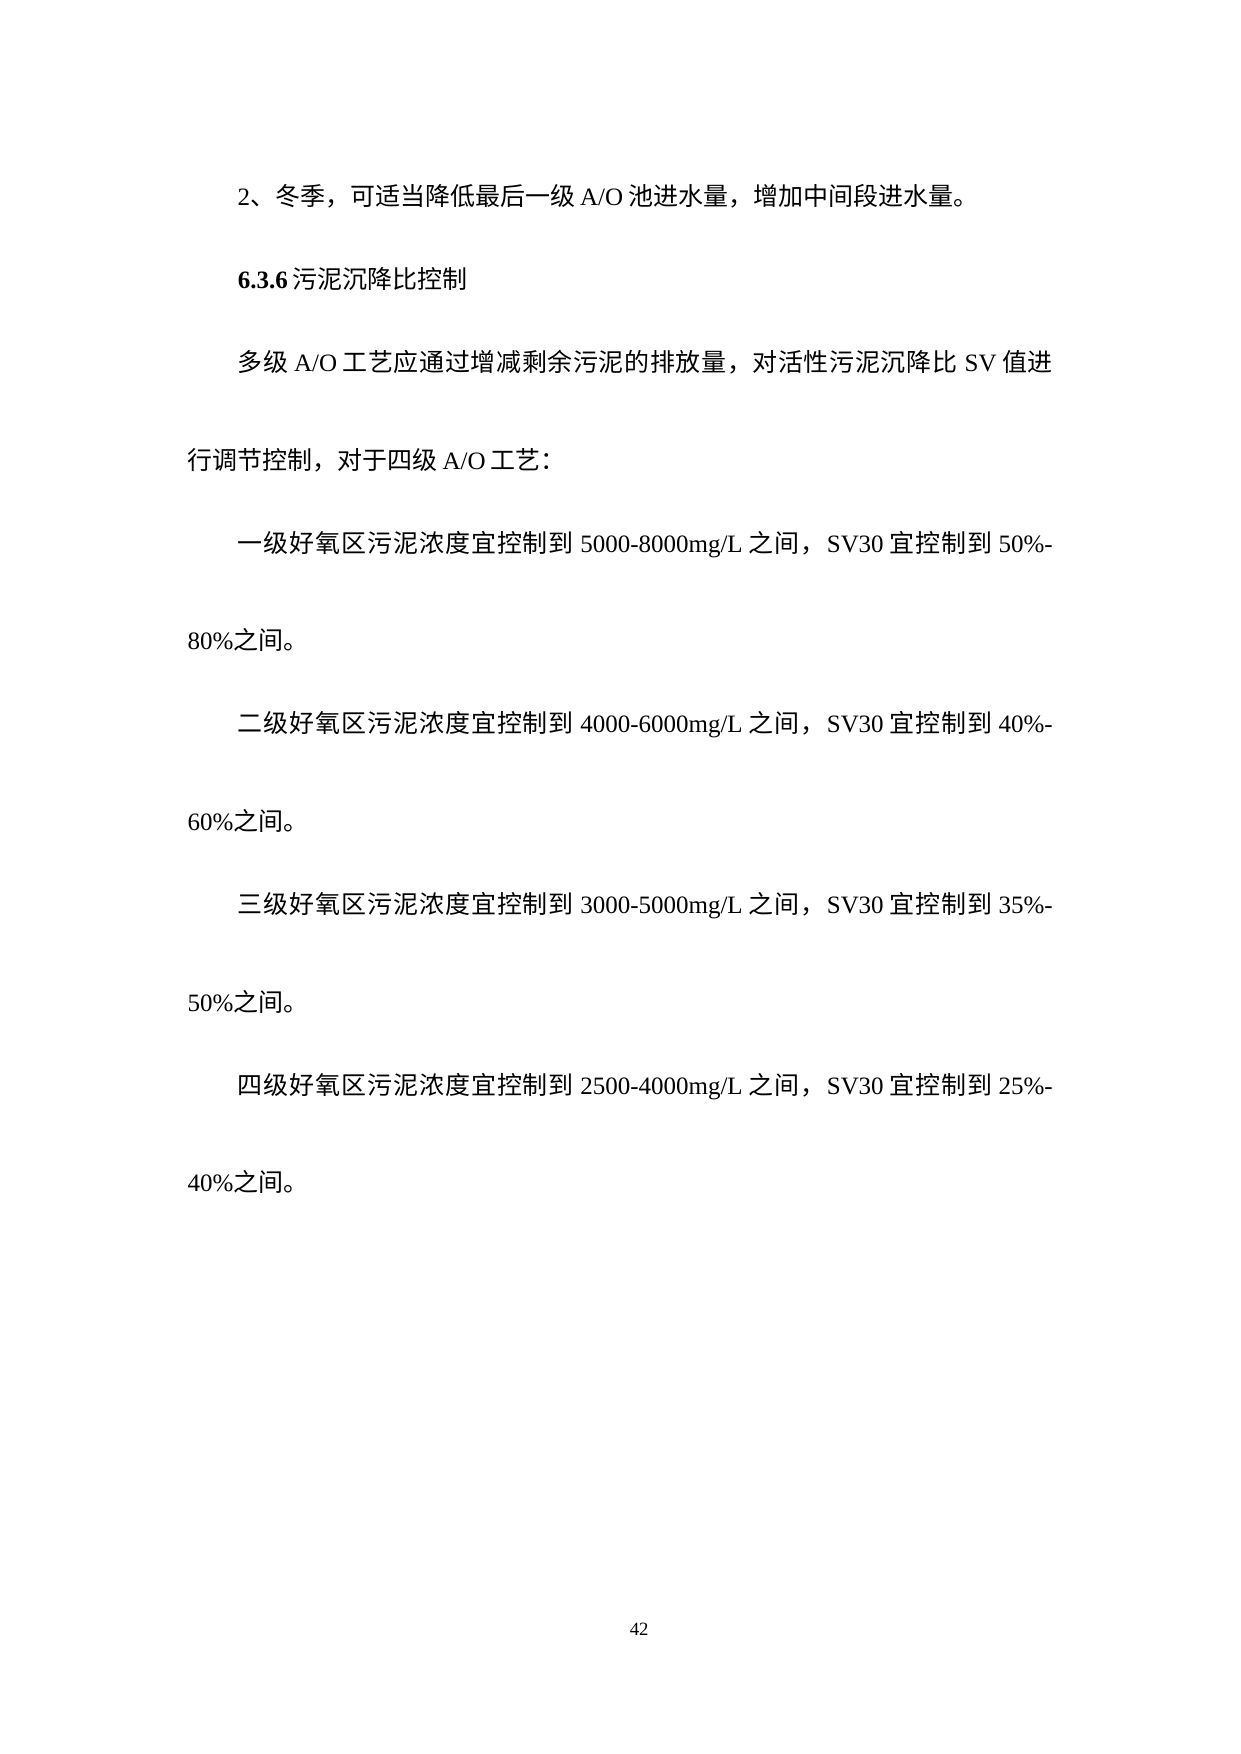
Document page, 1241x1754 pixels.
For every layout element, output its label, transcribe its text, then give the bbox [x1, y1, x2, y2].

text 2、冬季，可适当降低最后一级A/O池进水量，增加中间段进水量。 [187, 162, 1053, 227]
text 一级好氧区污泥浓度宜控制到5000-8000mg/L之间，SV30宜控制到50%-80%之间。 [187, 509, 1053, 671]
text 6.3.6污泥沉降比控制 [187, 245, 1053, 310]
text 三级好氧区污泥浓度宜控制到3000-5000mg/L之间，SV30宜控制到35%-50%之间。 [187, 870, 1053, 1033]
text 多级A/O工艺应通过增减剩余污泥的排放量，对活性污泥沉降比SV值进行调节控制，对于四级A/O工艺： [187, 328, 1053, 491]
text 四级好氧区污泥浓度宜控制到2500-4000mg/L之间，SV30宜控制到25%-40%之间。 [187, 1051, 1053, 1213]
text 二级好氧区污泥浓度宜控制到4000-6000mg/L之间，SV30宜控制到40%-60%之间。 [187, 689, 1053, 852]
